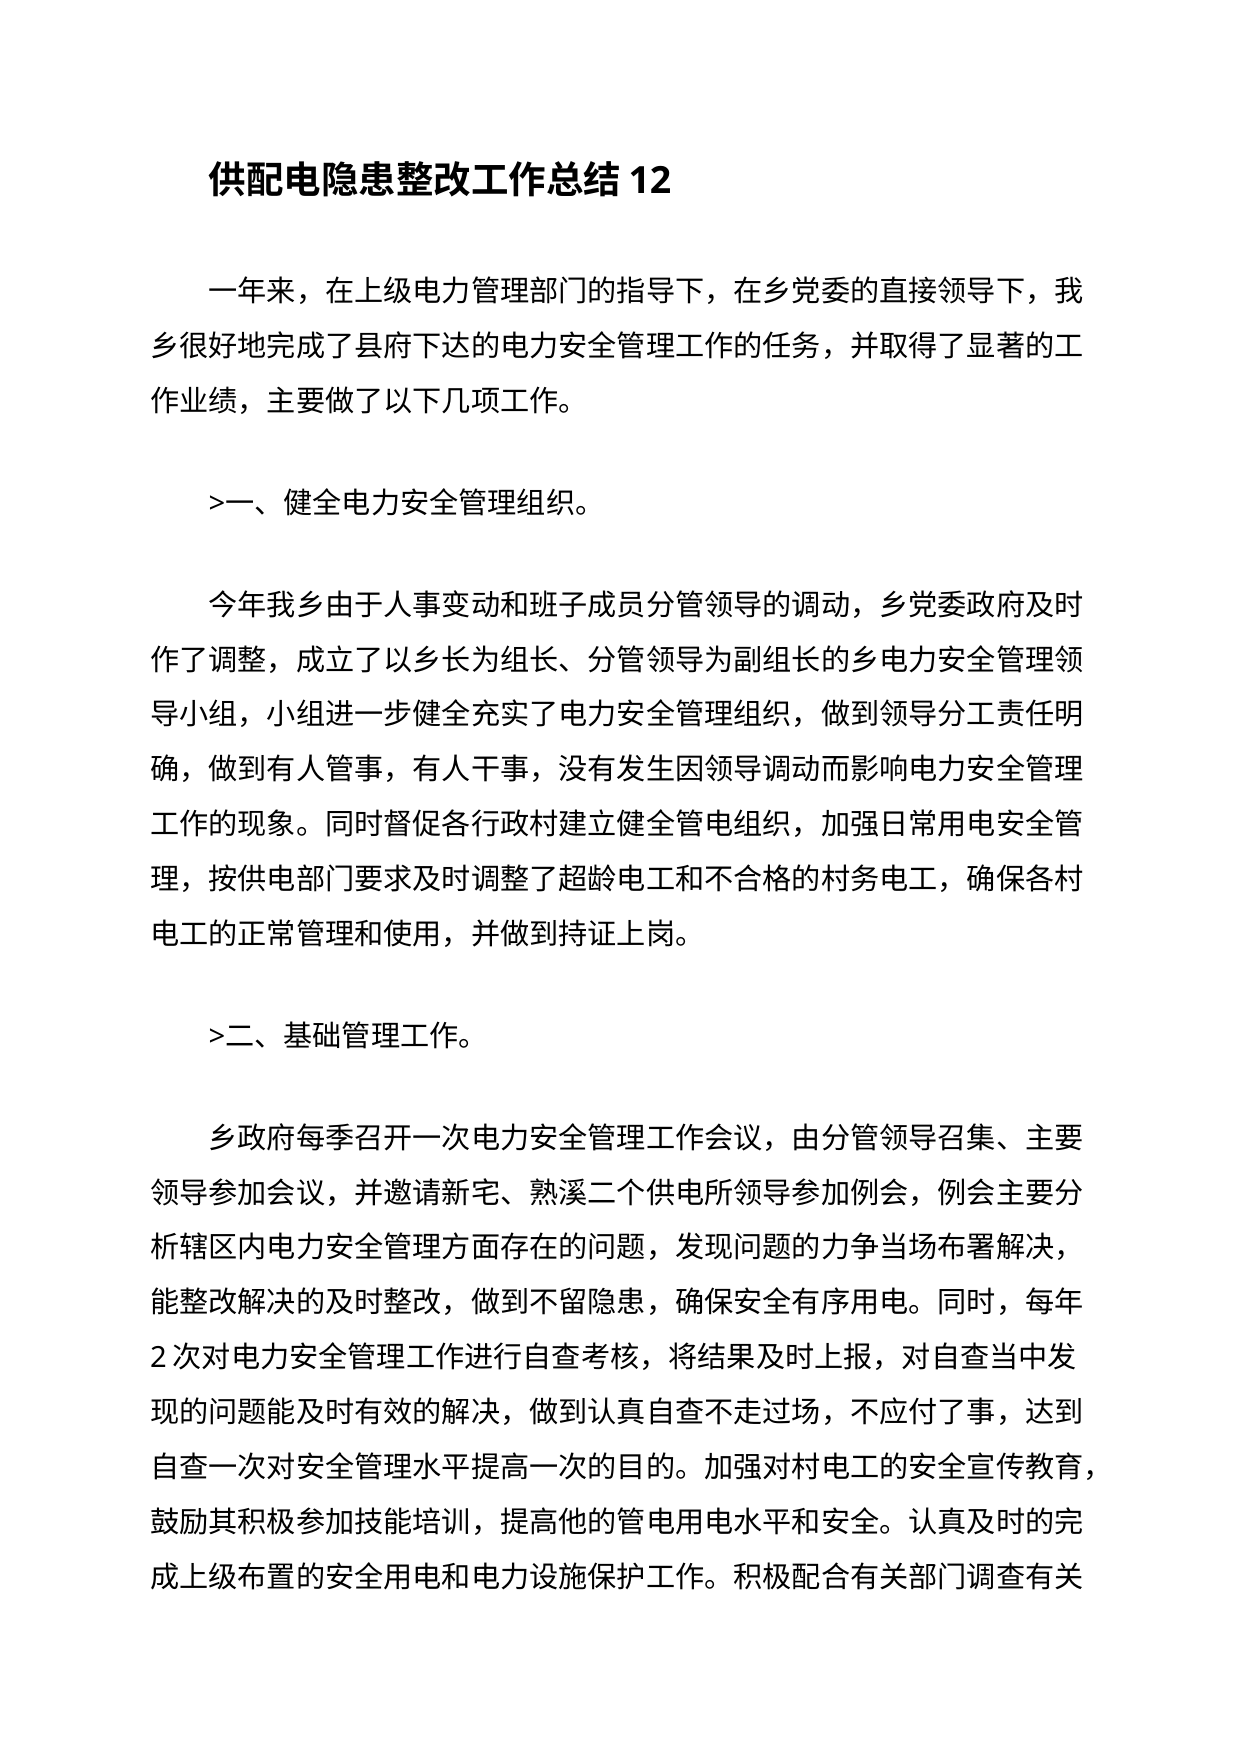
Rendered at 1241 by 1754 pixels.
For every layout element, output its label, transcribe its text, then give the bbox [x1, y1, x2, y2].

text 一年来，在上级电力管理部门的指导下，在乡党委的直接领导下，我乡很好地完成了县府下达的电力安全管理工作的任务，并取得了显著的工作业绩，主要做了以下几项工作。 [150, 268, 1090, 420]
text >一、健全电力安全管理组织。 [150, 479, 1090, 522]
text 供配电隐患整改工作总结12 [150, 150, 1090, 204]
text >二、基础管理工作。 [150, 1012, 1090, 1055]
text 今年我乡由于人事变动和班子成员分管领导的调动，乡党委政府及时作了调整，成立了以乡长为组长、分管领导为副组长的乡电力安全管理领导小组，小组进一步健全充实了电力安全管理组织，做到领导分工责任明确，做到有人管事，有人干事，没有发生因领导调动而影响电力安全管理工作的现象。同时督促各行政村建立健全管电组织，加强日常用电安全管理，按供电部门要求及时调整了超龄电工和不合格的村务电工，确保各村电工的正常管理和使用，并做到持证上岗。 [150, 581, 1090, 953]
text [150, 1114, 1090, 1596]
